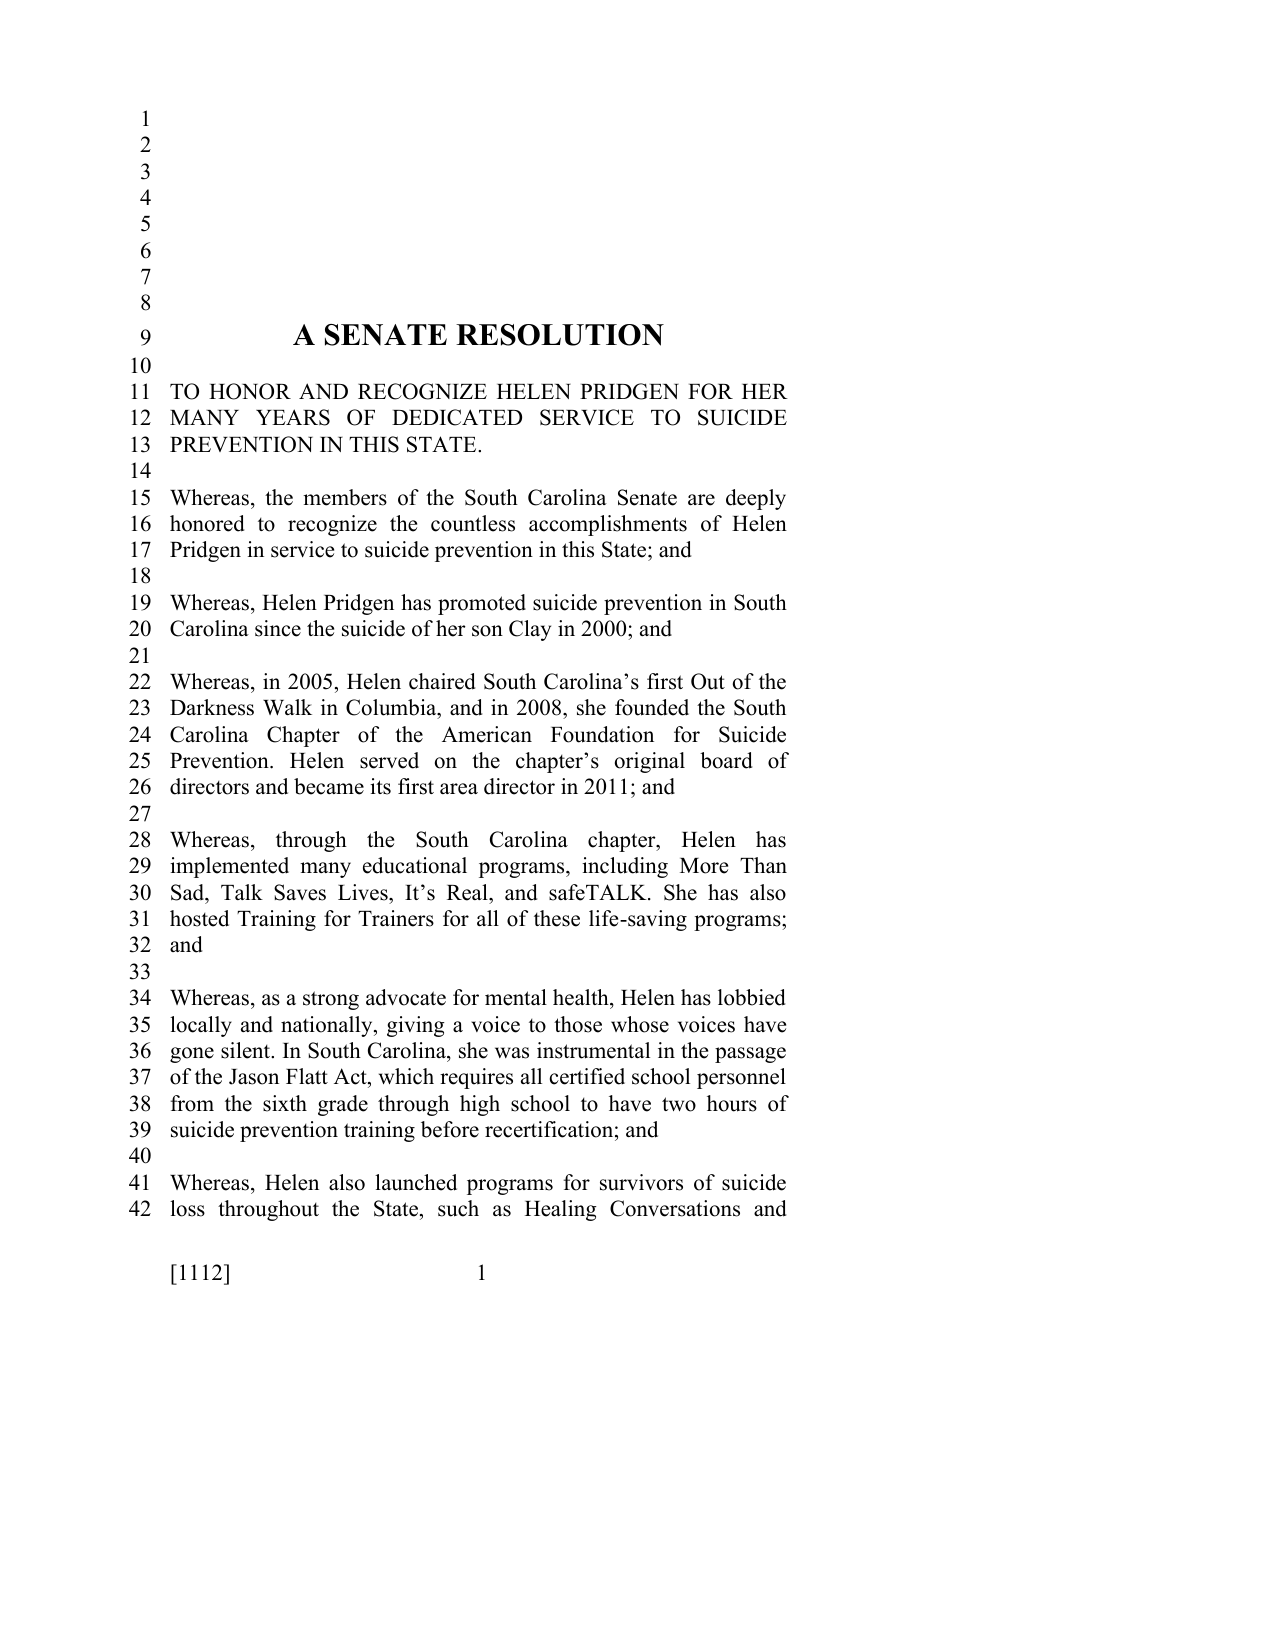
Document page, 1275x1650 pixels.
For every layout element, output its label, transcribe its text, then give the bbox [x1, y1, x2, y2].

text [169, 1169, 787, 1221]
text Whereas, the members of the South Carolina Senate are deeply honored to recognize the countless accomplishments of Helen Pridgen in service to suicide prevention in this State; and [169, 483, 787, 563]
text A SENATE RESOLUTION [169, 316, 787, 352]
text TO HONOR AND RECOGNIZE HELEN PRIDGEN FOR HER MANY YEARS OF DEDICATED SERVICE TO SUICIDE PREVENTION IN THIS STATE. [169, 378, 787, 457]
text Whereas, Helen Pridgen has promoted suicide prevention in South Carolina since the suicide of her son Clay in 2000; and [169, 589, 787, 642]
text Whereas, through the South Carolina chapter, Helen has implemented many educational programs, including More Than Sad, Talk Saves Lives, It’s Real, and safeTALK. She has also hosted Training for Trainers for all of these life-saving programs; and [169, 826, 787, 958]
text Whereas, as a strong advocate for mental health, Helen has lobbied locally and nationally, giving a voice to those whose voices have gone silent. In South Carolina, she was instrumental in the passage of the Jason Flatt Act, which requires all certified school personnel from the sixth grade through high school to have two hours of suicide prevention training before recertification; and [169, 984, 787, 1142]
text Whereas, in 2005, Helen chaired South Carolina’s first Out of the Darkness Walk in Columbia, and in 2008, she founded the South Carolina Chapter of the American Foundation for Suicide Prevention. Helen served on the chapter’s original board of directors and became its first area director in 2011; and [169, 668, 787, 800]
